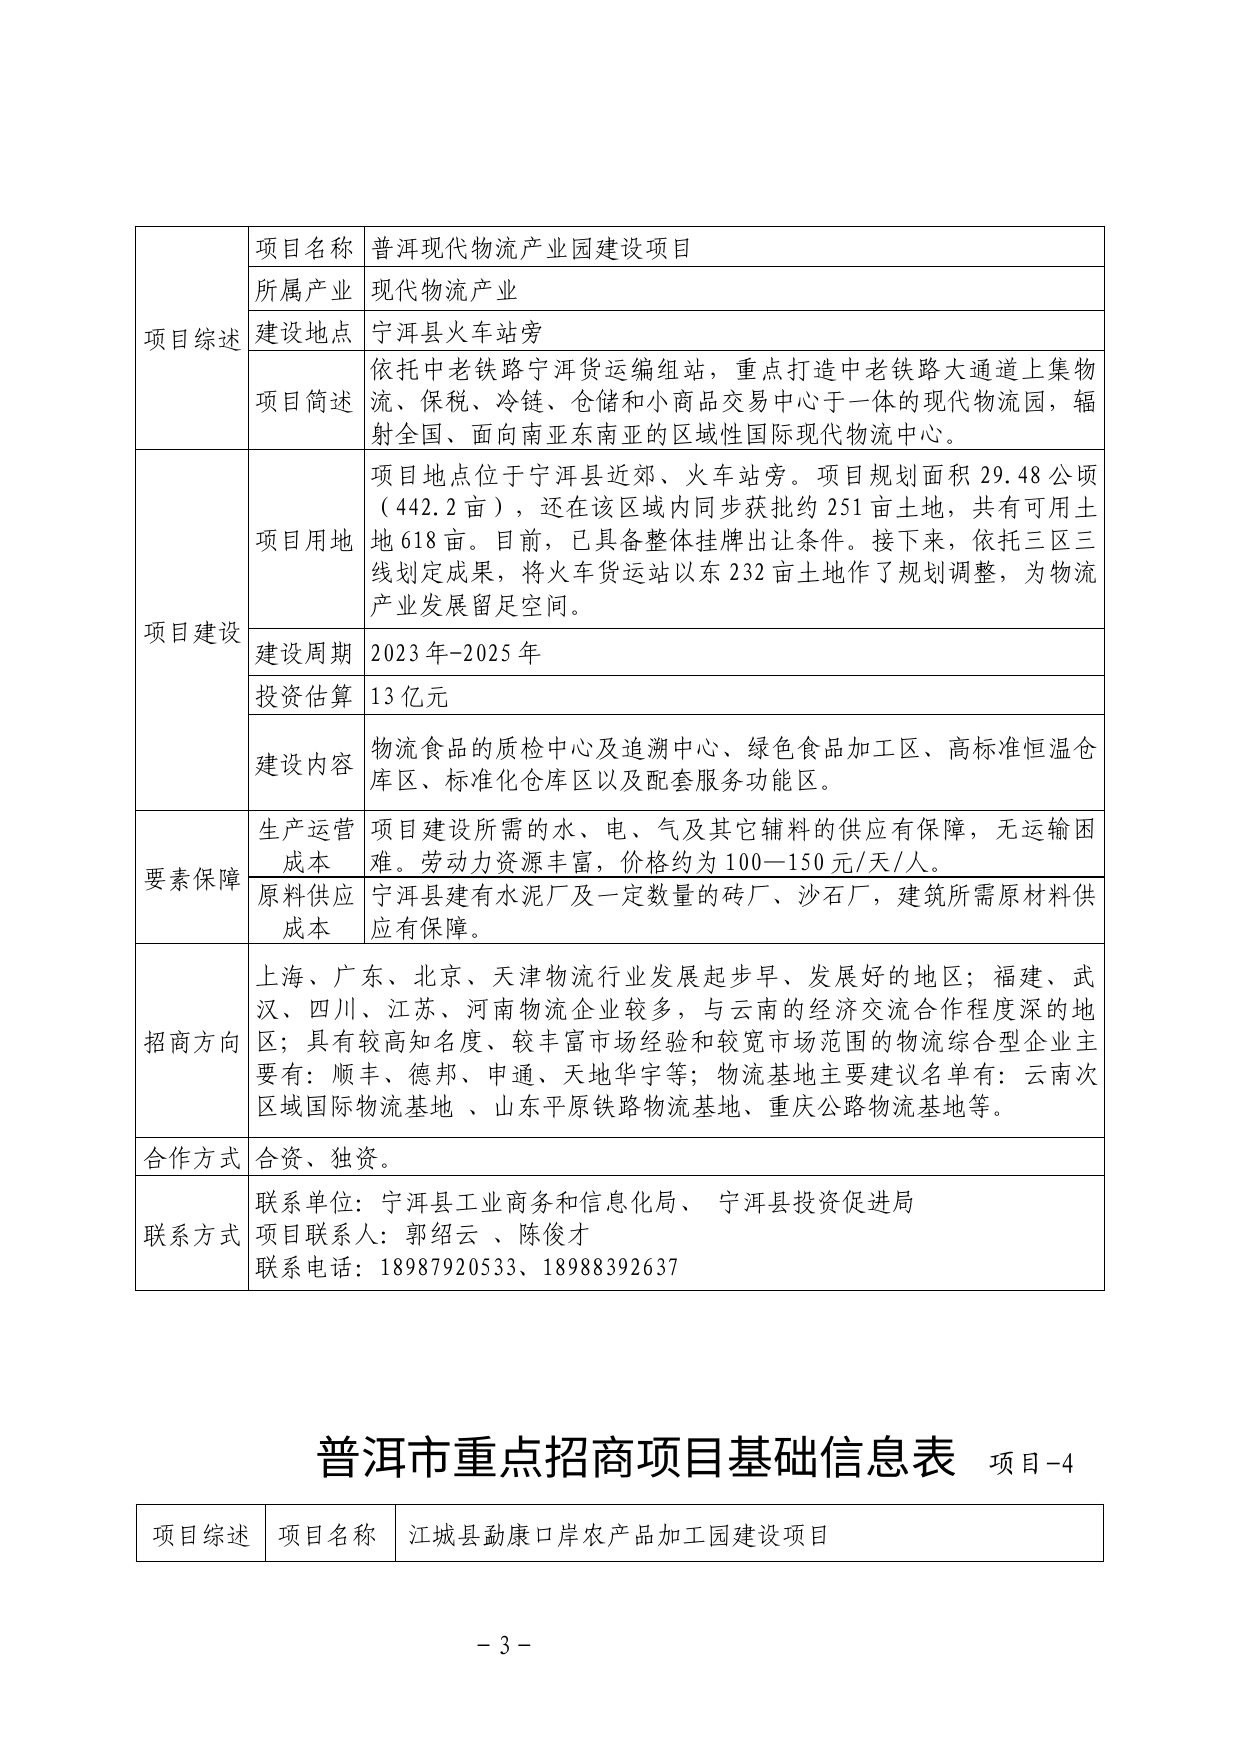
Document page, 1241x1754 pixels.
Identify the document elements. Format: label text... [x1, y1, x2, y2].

table_cell 投资估算 [249, 676, 364, 714]
table_cell 所属产业 [249, 267, 364, 309]
table_cell 建设地点 [249, 311, 364, 350]
table_header 江城县勐康口岸农产品加工园建设项目 [396, 1505, 1103, 1561]
table_cell 宁洱县火车站旁 [365, 311, 1104, 350]
table_cell 项目建设所需的水、电、气及其它辅料的供应有保障，无运输困难。劳动力资源丰富，价格约为100—150元/天/人。 [365, 811, 1104, 876]
table_cell 联系单位：宁洱县工业商务和信息化局、 宁洱县投资促进局 项目联系人：郭绍云 、陈俊才 联系电话：18987920533、18988392637 [249, 1176, 1104, 1290]
table_cell 依托中老铁路宁洱货运编组站，重点打造中老铁路大通道上集物流、保税、冷链、仓储和小商品交易中心于一体的现代物流园，辐射全国、面向南亚东南亚的区域性国际现代物流中心。 [365, 351, 1104, 448]
table_cell 2023年-2025年 [365, 629, 1104, 674]
table_cell 上海、广东、北京、天津物流行业发展起步早、发展好的地区；福建、武汉、四川、江苏、河南物流企业较多，与云南的经济交流合作程度深的地区；具有较高知名度、较丰富市场经验和较宽市场范围的物流综合型企业主要有：顺丰、德邦、申通、天地华宇等；物流基地主要建议名单有：云南次区域国际物流基地 、山东平原铁路物流基地、重庆公路物流基地等。 [249, 944, 1104, 1137]
table_cell 原料供应成本 [249, 878, 364, 942]
table_cell 物流食品的质检中心及追溯中心、绿色食品加工区、高标准恒温仓库区、标准化仓库区以及配套服务功能区。 [365, 715, 1104, 810]
table_header 项目综述 [137, 1505, 265, 1561]
table_cell 联系方式 [136, 1176, 248, 1290]
table_cell 项目简述 [249, 351, 364, 448]
table_cell 要素保障 [136, 811, 248, 942]
table_cell 合资、独资。 [249, 1138, 1104, 1175]
table_cell 宁洱县建有水泥厂及一定数量的砖厂、沙石厂，建筑所需原材料供应有保障。 [365, 878, 1104, 942]
table_header 项目名称 [266, 1505, 395, 1561]
table_cell 项目地点位于宁洱县近郊、火车站旁。项目规划面积29.48公顷（442.2亩），还在该区域内同步获批约251亩土地，共有可用土地618亩。目前，已具备整体挂牌出让条件。接下来，依托三区三线划定成果，将火车货运站以东232亩土地作了规划调整，为物流产业发展留足空间。 [365, 450, 1104, 627]
table_cell 项目用地 [249, 450, 364, 627]
table_cell 13亿元 [365, 676, 1104, 714]
table_cell 建设内容 [249, 715, 364, 810]
text 普洱市重点招商项目基础信息表 项目-4 [165, 1406, 1075, 1503]
table_cell 建设周期 [249, 629, 364, 674]
table_cell 合作方式 [136, 1138, 248, 1175]
table_cell 项目建设 [136, 450, 248, 810]
table_header 普洱现代物流产业园建设项目 [365, 227, 1104, 266]
table_header 项目综述 [136, 227, 248, 448]
table_cell 招商方向 [136, 944, 248, 1137]
table_cell 生产运营成本 [249, 811, 364, 876]
table_cell 现代物流产业 [365, 267, 1104, 309]
table_header 项目名称 [249, 227, 364, 266]
